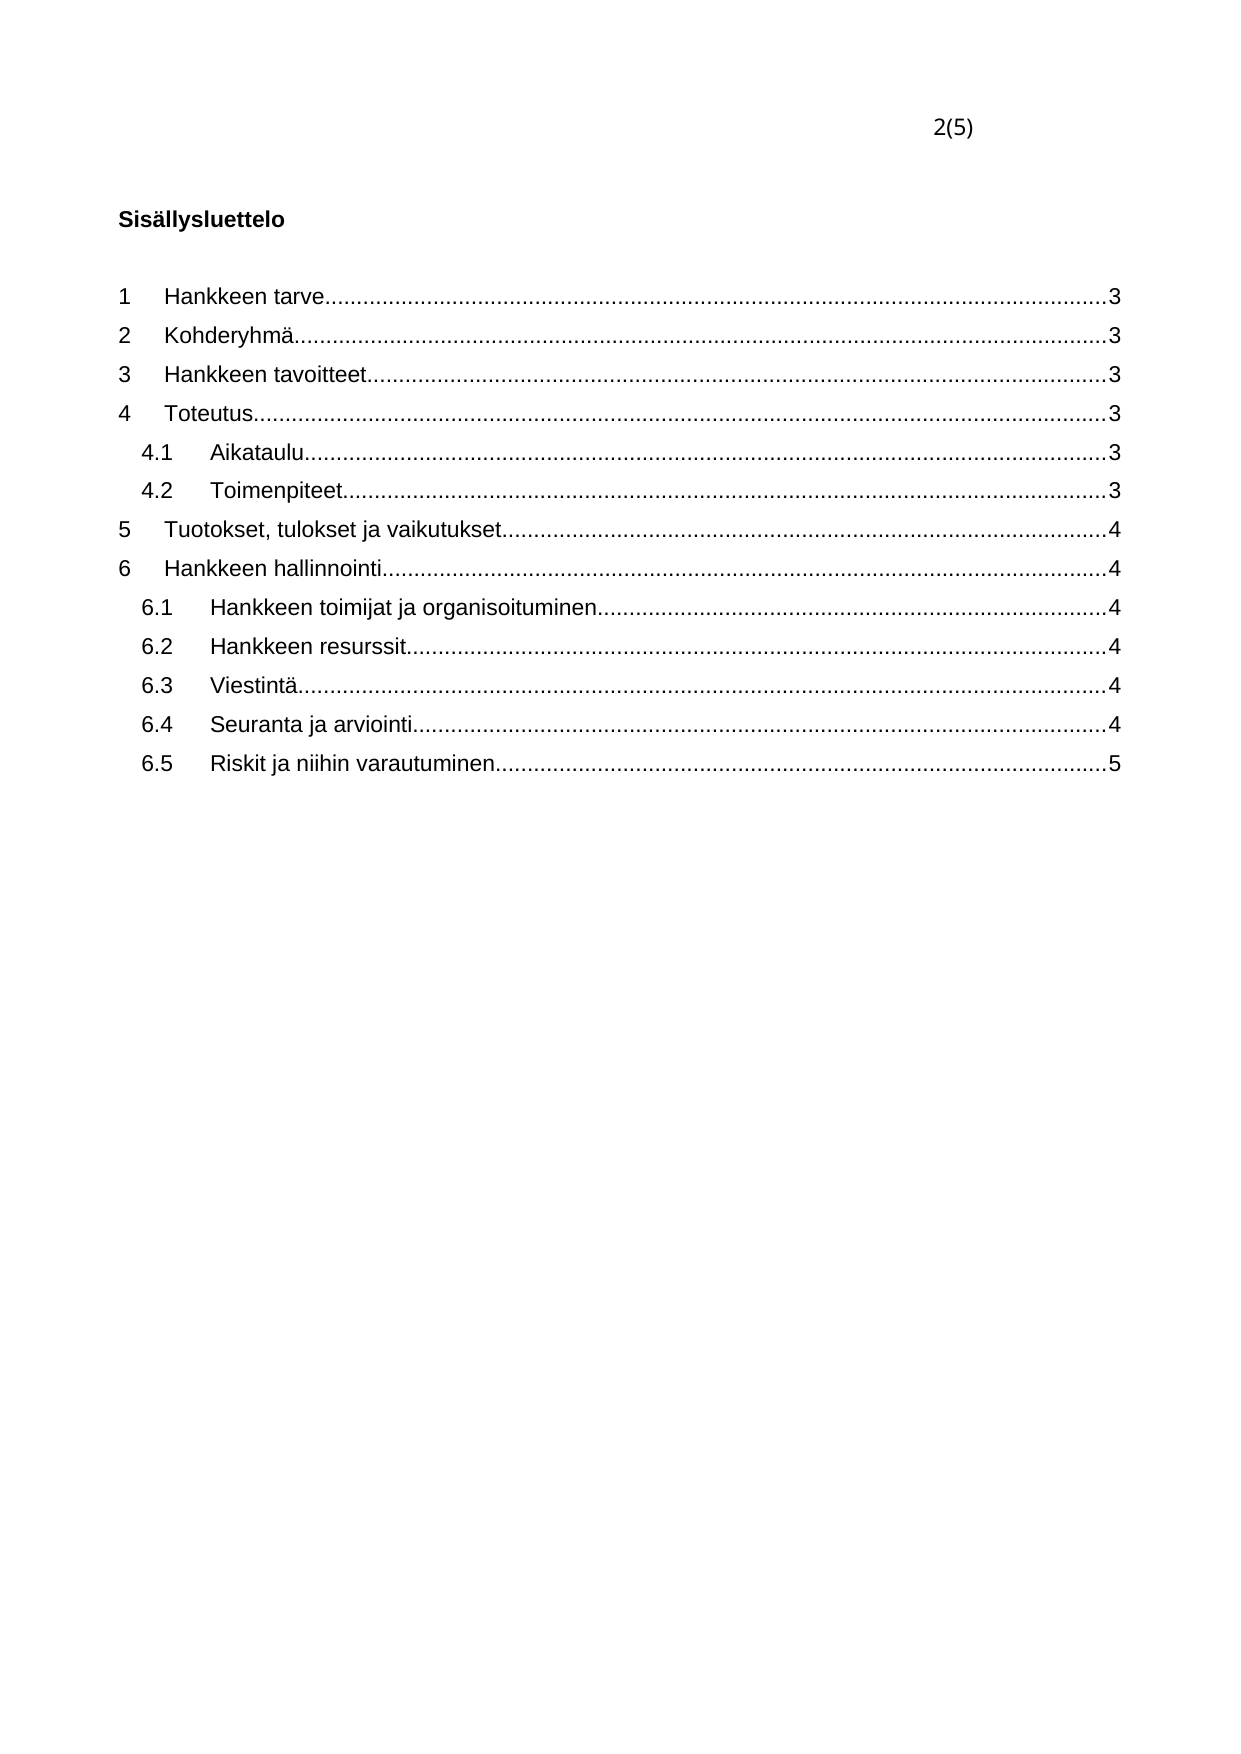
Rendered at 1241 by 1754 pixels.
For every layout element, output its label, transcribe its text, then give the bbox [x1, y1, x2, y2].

text 2 Kohderyhmä 3 [118, 322, 1122, 348]
text 5 Tuotokset, tulokset ja vaikutukset 4 [118, 516, 1122, 543]
text 1 Hankkeen tarve 3 [118, 283, 1122, 309]
text 4.2 Toimenpiteet 3 [141, 477, 1122, 504]
text 6.5 Riskit ja niihin varautuminen 5 [141, 749, 1122, 776]
text 6 Hankkeen hallinnointi 4 [118, 555, 1122, 582]
text 6.3 Viestintä 4 [141, 672, 1122, 698]
text 6.1 Hankkeen toimijat ja organisoituminen 4 [141, 594, 1122, 620]
text Sisällysluettelo [118, 206, 1122, 232]
text 4.1 Aikataulu 3 [141, 439, 1122, 465]
text 4 Toteutus 3 [118, 400, 1122, 426]
text 3 Hankkeen tavoitteet 3 [118, 361, 1122, 387]
text 6.2 Hankkeen resurssit 4 [141, 633, 1122, 659]
text 6.4 Seuranta ja arviointi 4 [141, 711, 1122, 737]
